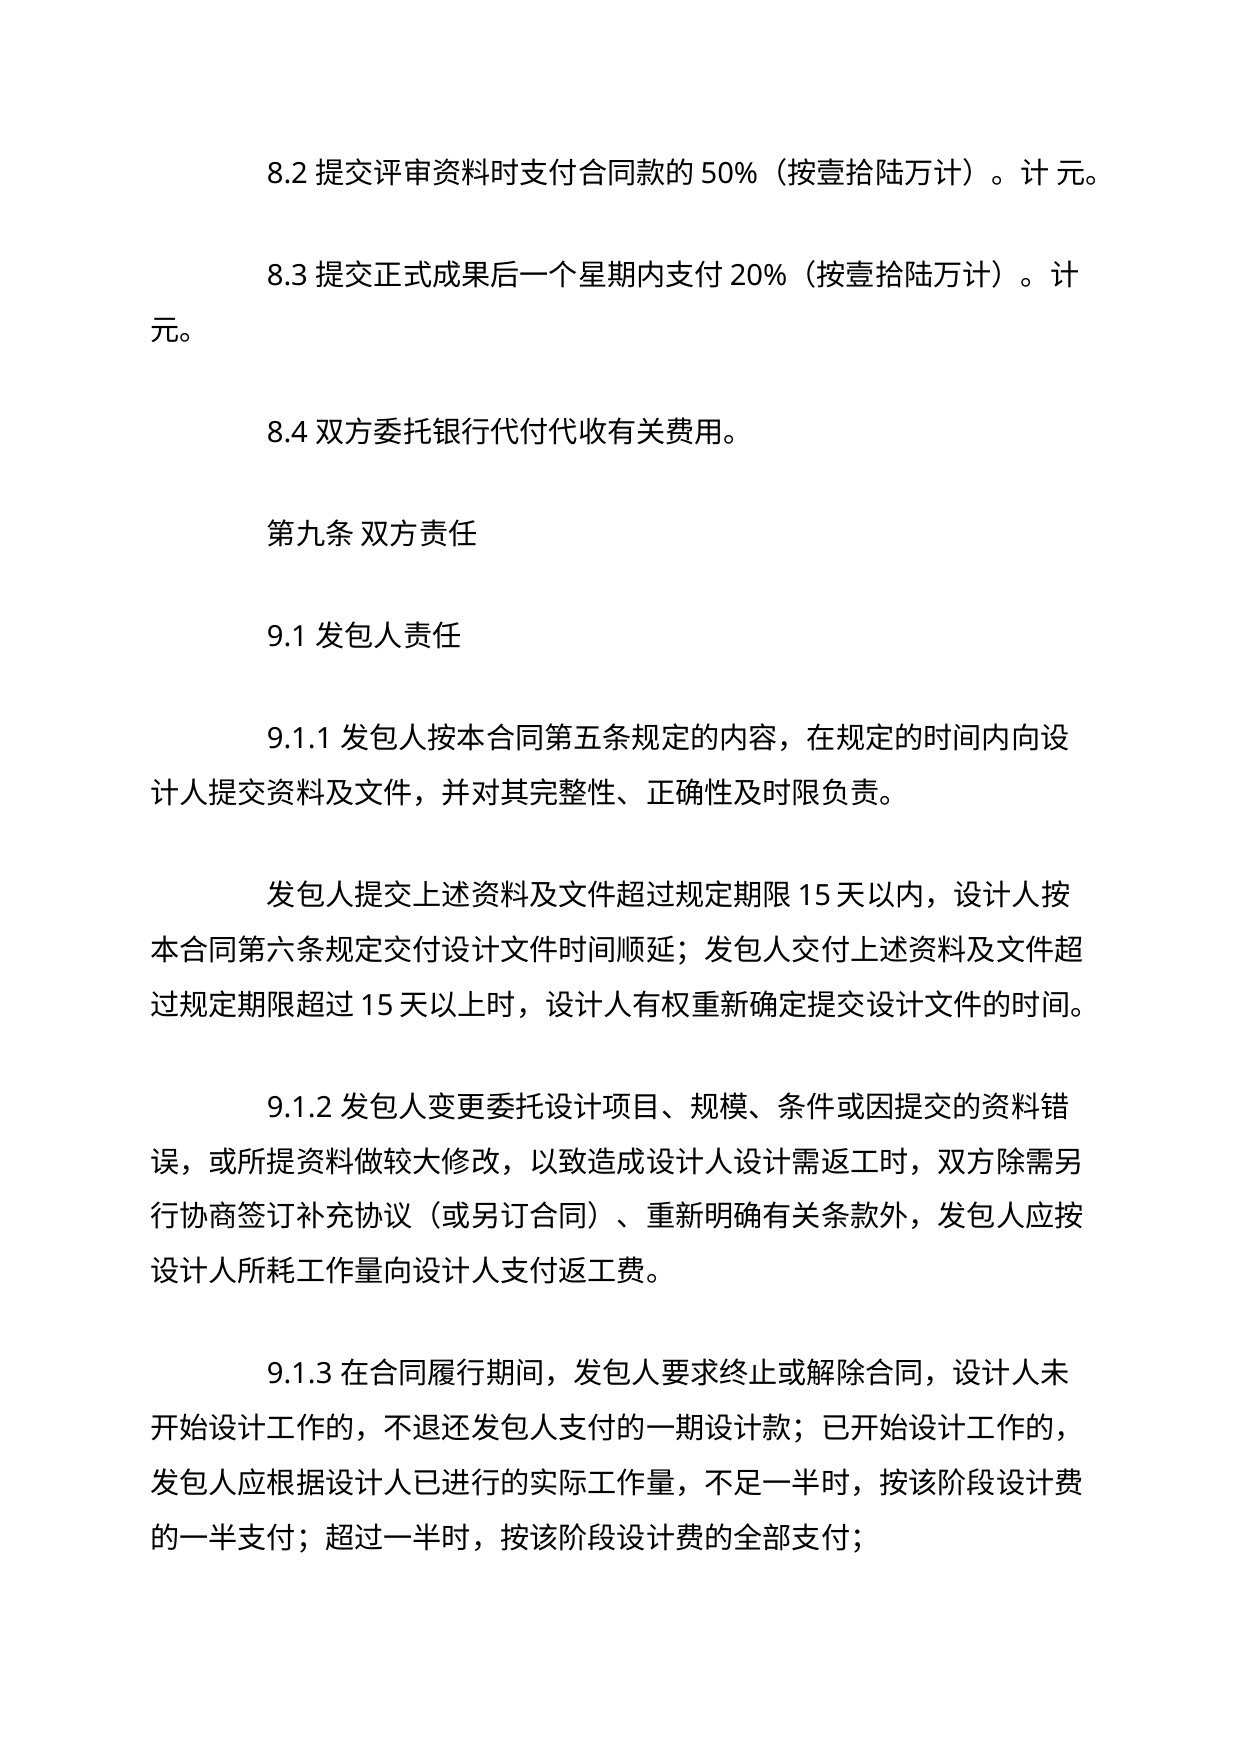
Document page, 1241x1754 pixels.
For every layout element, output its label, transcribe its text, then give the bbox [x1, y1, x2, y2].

text 发包人提交上述资料及文件超过规定期限15天以内，设计人按本合同第六条规定交付设计文件时间顺延；发包人交付上述资料及文件超过规定期限超过15天以上时，设计人有权重新确定提交设计文件的时间。 [150, 871, 1090, 1023]
text 8.3 提交正式成果后一个星期内支付20%（按壹拾陆万计）。计 元。 [150, 252, 1090, 349]
text 9.1.2 发包人变更委托设计项目、规模、条件或因提交的资料错误，或所提资料做较大修改，以致造成设计人设计需返工时，双方除需另行协商签订补充协议（或另订合同）、重新明确有关条款外，发包人应按设计人所耗工作量向设计人支付返工费。 [150, 1083, 1090, 1290]
text 第九条 双方责任 [150, 511, 1090, 553]
text 9.1.1 发包人按本合同第五条规定的内容，在规定的时间内向设计人提交资料及文件，并对其完整性、正确性及时限负责。 [150, 714, 1090, 812]
text 8.2 提交评审资料时支付合同款的50%（按壹拾陆万计）。计 元。 [150, 150, 1090, 192]
text 9.1 发包人责任 [150, 612, 1090, 655]
text 9.1.3 在合同履行期间，发包人要求终止或解除合同，设计人未开始设计工作的，不退还发包人支付的一期设计款；已开始设计工作的，发包人应根据设计人已进行的实际工作量，不足一半时，按该阶段设计费的一半支付；超过一半时，按该阶段设计费的全部支付； [150, 1350, 1090, 1557]
text 8.4 双方委托银行代付代收有关费用。 [150, 409, 1090, 451]
